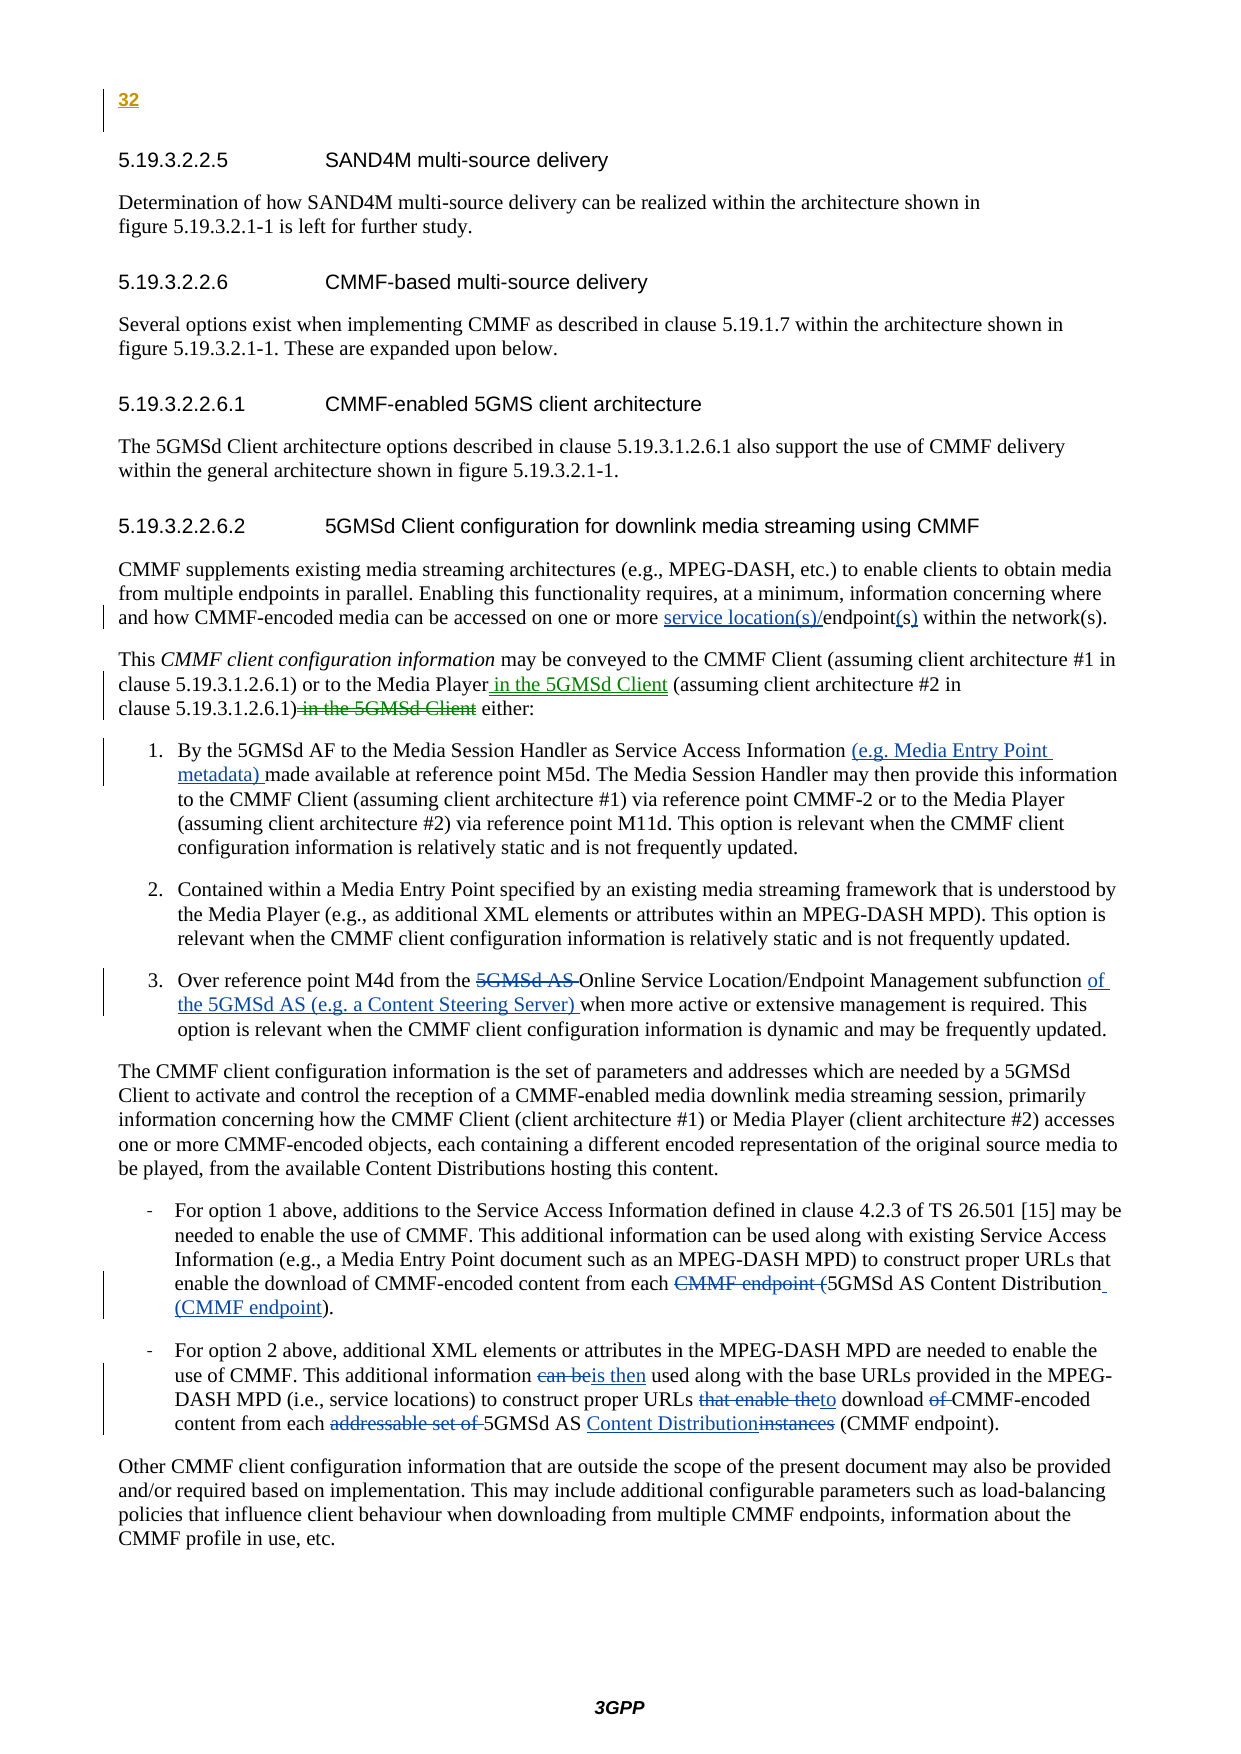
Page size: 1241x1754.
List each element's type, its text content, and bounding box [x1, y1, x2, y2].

text The CMMF client configuration information is the set of parameters and addresses which are needed by a 5GMSd Client to activate and control the reception of a CMMF-enabled media downlink media streaming session, primarily information concerning how the CMMF Client (client architecture #1) or Media Player (client architecture #2) accesses one or more CMMF-encoded objects, each containing a different encoded representation of the original source media to be played, from the available Content Distributions hosting this content. [118, 1059, 1122, 1179]
text The 5GMSd Client architecture options described in clause 5.19.3.1.2.6.1 also support the use of CMMF delivery within the general architecture shown in figure 5.19.3.2.1-1. [118, 434, 1122, 482]
subtitle 5.19.3.2.2.6 CMMF-based multi-source delivery [118, 269, 1122, 293]
text 2. Contained within a Media Entry Point specified by an existing media streaming framework that is understood by the Media Player (e.g., as additional XML elements or attributes within an MPEG-DASH MPD). This option is relevant when the CMMF client configuration information is relatively static and is not frequently updated. [148, 877, 1122, 949]
subtitle 5.19.3.2.2.5 SAND4M multi-source delivery [118, 147, 1122, 171]
text 3. Over reference point M4d from the Online Service Location/Endpoint Management subfunction when more active or extensive management is required. This option is relevant when the CMMF client configuration information is dynamic and may be frequently updated. [148, 968, 1122, 1041]
subtitle 5.19.3.2.2.6.1 CMMF-enabled 5GMS client architecture [118, 392, 1122, 416]
text Other CMMF client configuration information that are outside the scope of the present document may also be provided and/or required based on implementation. This may include additional configurable parameters such as load-balancing policies that influence client behaviour when downloading from multiple CMMF endpoints, information about the CMMF profile in use, etc. [118, 1454, 1122, 1550]
text Determination of how SAND4M multi-source delivery can be realized within the architecture shown in figure 5.19.3.2.1-1 is left for further study. [118, 190, 1122, 238]
text This CMMF client configuration information may be conveyed to the CMMF Client (assuming client architecture #1 in clause 5.19.3.1.2.6.1) or to the Media Player (assuming client architecture #2 in clause 5.19.3.1.2.6.1) either: [118, 647, 1122, 719]
subtitle 5.19.3.2.2.6.2 5GMSd Client configuration for downlink media streaming using CMMF [118, 514, 1122, 538]
list For option 1 above, additions to the Service Access Information defined in clause 4.2.3 of TS 26.501 [15] may be needed to enable the use of CMMF. This additional information can be used along with existing Service Access Information (e.g., a Media Entry Point document such as an MPEG-DASH MPD) to construct proper URLs that enable the download of CMMF-encoded content from each 5GMSd AS Content Distribution). [146, 1198, 1122, 1319]
text CMMF supplements existing media streaming architectures (e.g., MPEG-DASH, etc.) to enable clients to obtain media from multiple endpoints in parallel. Enabling this functionality requires, at a minimum, information concerning where and how CMMF-encoded media can be accessed on one or more endpoints within the network(s). [118, 556, 1122, 629]
text Several options exist when implementing CMMF as described in clause 5.19.1.7 within the architecture shown in figure 5.19.3.2.1-1. These are expanded upon below. [118, 312, 1122, 360]
text 1. By the 5GMSd AF to the Media Session Handler as Service Access Information made available at reference point M5d. The Media Session Handler may then provide this information to the CMMF Client (assuming client architecture #1) via reference point CMMF-2 or to the Media Player (assuming client architecture #2) via reference point M11d. This option is relevant when the CMMF client configuration information is relatively static and is not frequently updated. [148, 738, 1122, 859]
list For option 2 above, additional XML elements or attributes in the MPEG-DASH MPD are needed to enable the use of CMMF. This additional information used along with the base URLs provided in the MPEG-DASH MPD (i.e., service locations) to construct proper URLs download CMMF-encoded content from each 5GMSd AS (CMMF endpoint). [146, 1338, 1122, 1435]
